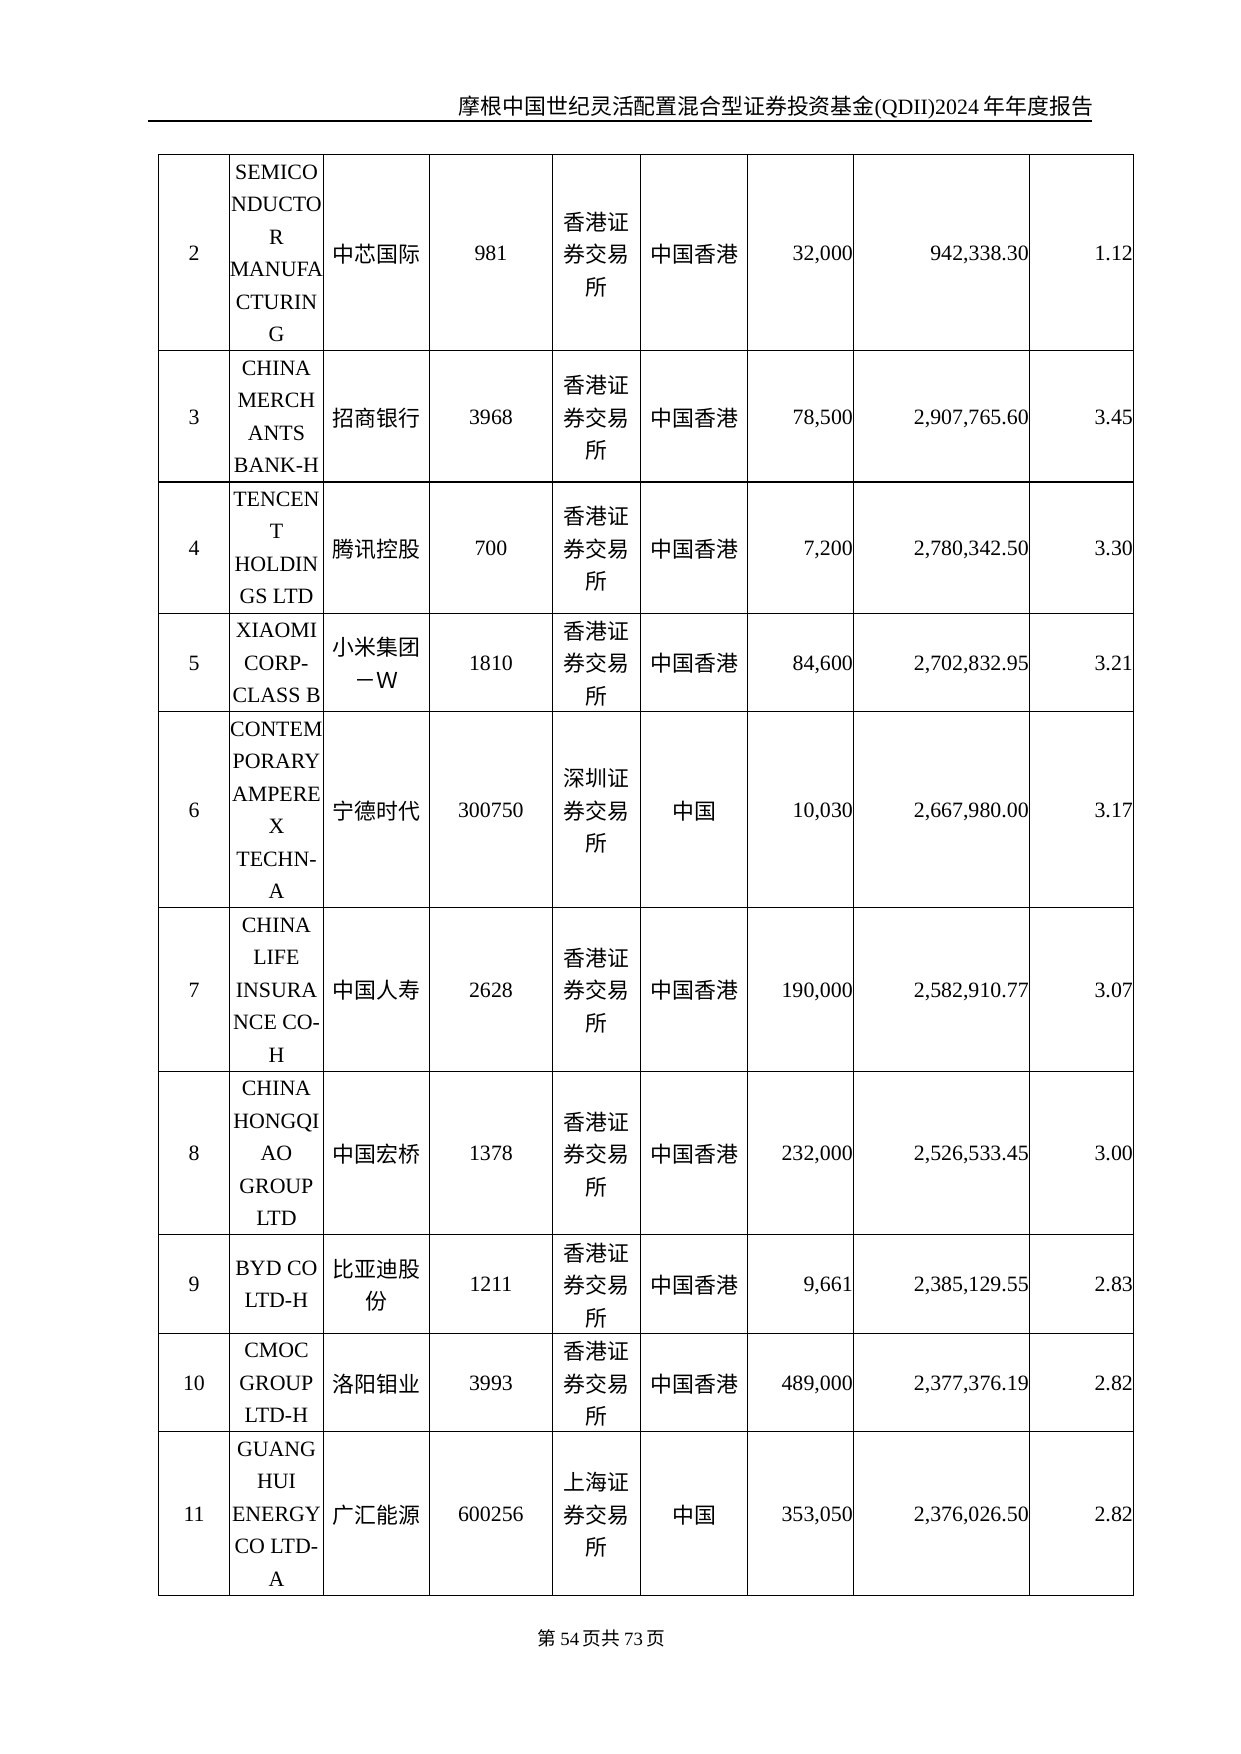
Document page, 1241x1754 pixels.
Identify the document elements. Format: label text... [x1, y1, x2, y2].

table_cell 宁德时代 [324, 712, 429, 907]
table_cell 190,000 [748, 908, 853, 1071]
table_cell CONTEMPORARY AMPEREX TECHN-A [230, 712, 323, 907]
table_cell 3.07 [1030, 908, 1133, 1071]
table_cell 2,377,376.19 [854, 1334, 1029, 1431]
table_cell 香港证券交易所 [553, 1235, 640, 1333]
table_cell 32,000 [748, 155, 853, 350]
table_cell 981 [430, 155, 552, 350]
table_cell 中国香港 [641, 155, 747, 350]
table_cell 1810 [430, 614, 552, 711]
table_cell 1378 [430, 1072, 552, 1234]
table_cell 深圳证券交易所 [553, 712, 640, 907]
table_cell 中国香港 [641, 1072, 747, 1234]
table_cell 2.82 [1030, 1334, 1133, 1431]
table_cell 2,780,342.50 [854, 483, 1029, 612]
table_cell 7,200 [748, 483, 853, 612]
table_cell 3.00 [1030, 1072, 1133, 1234]
table_cell CHINA MERCHANTS BANK-H [230, 351, 323, 481]
table_cell 中国香港 [641, 483, 747, 612]
table_cell 中国 [641, 1432, 747, 1595]
table_cell 比亚迪股份 [324, 1235, 429, 1333]
table_cell 招商银行 [324, 351, 429, 481]
table_cell 2,526,533.45 [854, 1072, 1029, 1234]
table_cell 78,500 [748, 351, 853, 481]
table_cell 5 [159, 614, 229, 711]
table_cell 3968 [430, 351, 552, 481]
table_cell 3.30 [1030, 483, 1133, 612]
table_cell 232,000 [748, 1072, 853, 1234]
table_cell 中国香港 [641, 1334, 747, 1431]
table_cell 中国人寿 [324, 908, 429, 1071]
table_cell 353,050 [748, 1432, 853, 1595]
table_cell CHINA LIFE INSURANCE CO-H [230, 908, 323, 1071]
table_cell 2 [159, 155, 229, 350]
table_cell TENCENT HOLDINGS LTD [230, 483, 323, 612]
table_cell 腾讯控股 [324, 483, 429, 612]
table_cell 香港证券交易所 [553, 351, 640, 481]
table_cell 中芯国际 [324, 155, 429, 350]
table_cell 6 [159, 712, 229, 907]
table_cell 3.17 [1030, 712, 1133, 907]
table_cell 84,600 [748, 614, 853, 711]
table_cell 1211 [430, 1235, 552, 1333]
table_cell 942,338.30 [854, 155, 1029, 350]
table_cell 9,661 [748, 1235, 853, 1333]
table_cell 600256 [430, 1432, 552, 1595]
table_cell 7 [159, 908, 229, 1071]
table_cell 中国香港 [641, 1235, 747, 1333]
table_cell 香港证券交易所 [553, 1334, 640, 1431]
table_cell 2628 [430, 908, 552, 1071]
table_cell 香港证券交易所 [553, 908, 640, 1071]
table_cell 上海证券交易所 [553, 1432, 640, 1595]
table_cell 11 [159, 1432, 229, 1595]
table_cell 中国香港 [641, 614, 747, 711]
table_cell 2,376,026.50 [854, 1432, 1029, 1595]
table_cell SEMICONDUCTOR MANUFACTURING [230, 155, 323, 350]
table_cell 广汇能源 [324, 1432, 429, 1595]
table_cell 1.12 [1030, 155, 1133, 350]
table_cell 小米集团－Ｗ [324, 614, 429, 711]
table_cell XIAOMI CORP-CLASS B [230, 614, 323, 711]
table_cell 中国宏桥 [324, 1072, 429, 1234]
table_cell 10,030 [748, 712, 853, 907]
table_cell BYD CO LTD-H [230, 1235, 323, 1333]
table_cell 2.83 [1030, 1235, 1133, 1333]
table_cell 香港证券交易所 [553, 483, 640, 612]
table_cell 4 [159, 483, 229, 612]
table_cell 2,702,832.95 [854, 614, 1029, 711]
table_cell 489,000 [748, 1334, 853, 1431]
table_cell 2,667,980.00 [854, 712, 1029, 907]
table_cell 8 [159, 1072, 229, 1234]
table_cell 2.82 [1030, 1432, 1133, 1595]
table_cell 2,907,765.60 [854, 351, 1029, 481]
table_cell 2,582,910.77 [854, 908, 1029, 1071]
table_cell 3.21 [1030, 614, 1133, 711]
table_cell 9 [159, 1235, 229, 1333]
table_cell 香港证券交易所 [553, 614, 640, 711]
table_cell 10 [159, 1334, 229, 1431]
table_cell 中国 [641, 712, 747, 907]
table_cell 3.45 [1030, 351, 1133, 481]
table_cell 700 [430, 483, 552, 612]
table_cell CHINA HONGQIAO GROUP LTD [230, 1072, 323, 1234]
table_cell 3993 [430, 1334, 552, 1431]
table_cell 中国香港 [641, 908, 747, 1071]
table_cell 3 [159, 351, 229, 481]
table_cell 2,385,129.55 [854, 1235, 1029, 1333]
table_cell 中国香港 [641, 351, 747, 481]
table_cell 300750 [430, 712, 552, 907]
table_cell 香港证券交易所 [553, 155, 640, 350]
table_cell CMOC GROUP LTD-H [230, 1334, 323, 1431]
table_cell GUANGHUI ENERGY CO LTD-A [230, 1432, 323, 1595]
table_cell 洛阳钼业 [324, 1334, 429, 1431]
table_cell 香港证券交易所 [553, 1072, 640, 1234]
